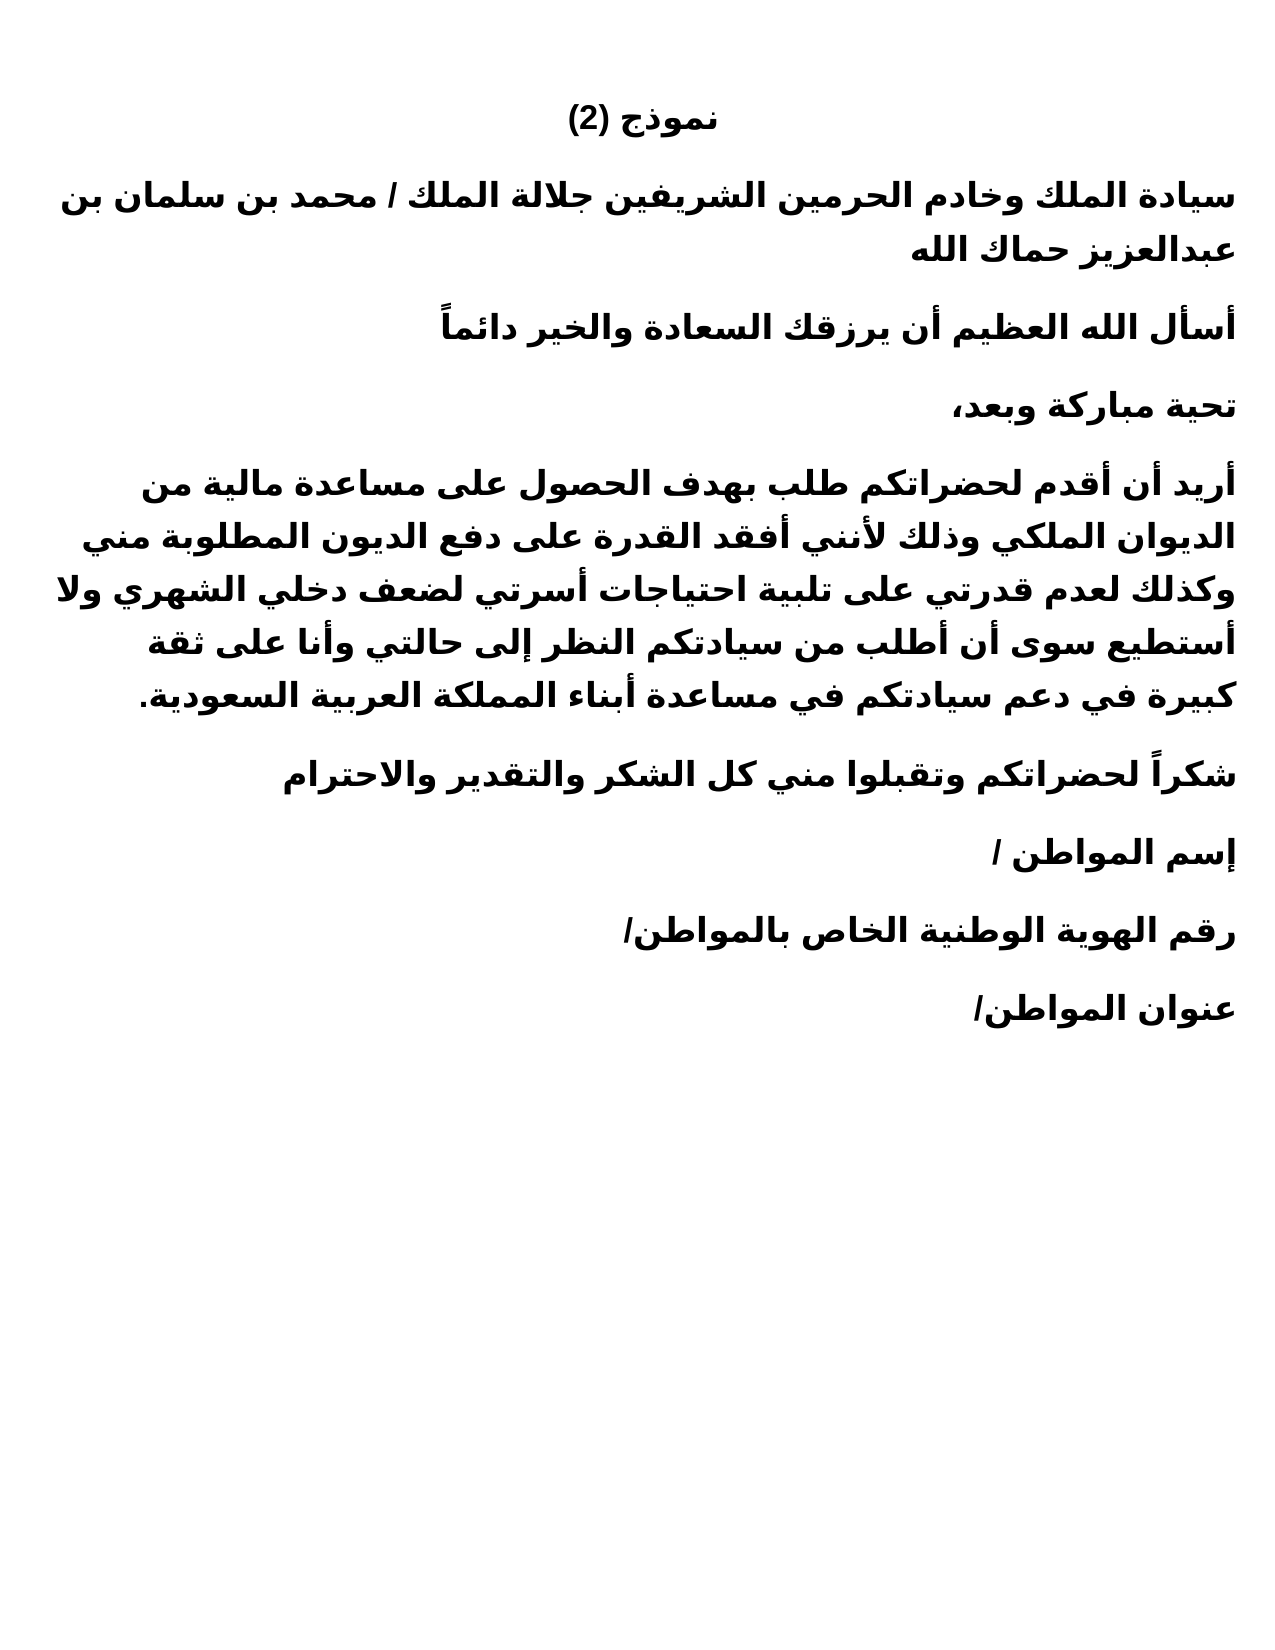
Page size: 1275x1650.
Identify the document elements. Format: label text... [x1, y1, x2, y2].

text أريد أن أقدم لحضراتكم طلب بهدف الحصول على مساعدة مالية من الديوان الملكي وذلك لأنني أفقد القدرة على دفع الديون المطلوبة مني وكذلك لعدم قدرتي على تلبية احتياجات أسرتي لضعف دخلي الشهري ولا أستطيع سوى أن أطلب من سيادتكم النظر إلى حالتي وأنا على ثقة كبيرة في دعم سيادتكم في مساعدة أبناء المملكة العربية السعودية. [49, 449, 1237, 715]
text رقم الهوية الوطنية الخاص بالمواطن/ [49, 896, 1237, 949]
text سيادة الملك وخادم الحرمين الشريفين جلالة الملك / محمد بن سلمان بن عبدالعزيز حماك الله [49, 162, 1237, 268]
text عنوان المواطن/ [49, 974, 1237, 1028]
text نموذج (2) [49, 84, 1237, 137]
text شكراً لحضراتكم وتقبلوا مني كل الشكر والتقدير والاحترام [49, 740, 1237, 793]
text تحية مباركة وبعد، [49, 371, 1237, 424]
text إسم المواطن / [49, 818, 1237, 871]
text أسأل الله العظيم أن يرزقك السعادة والخير دائماً [49, 293, 1237, 346]
